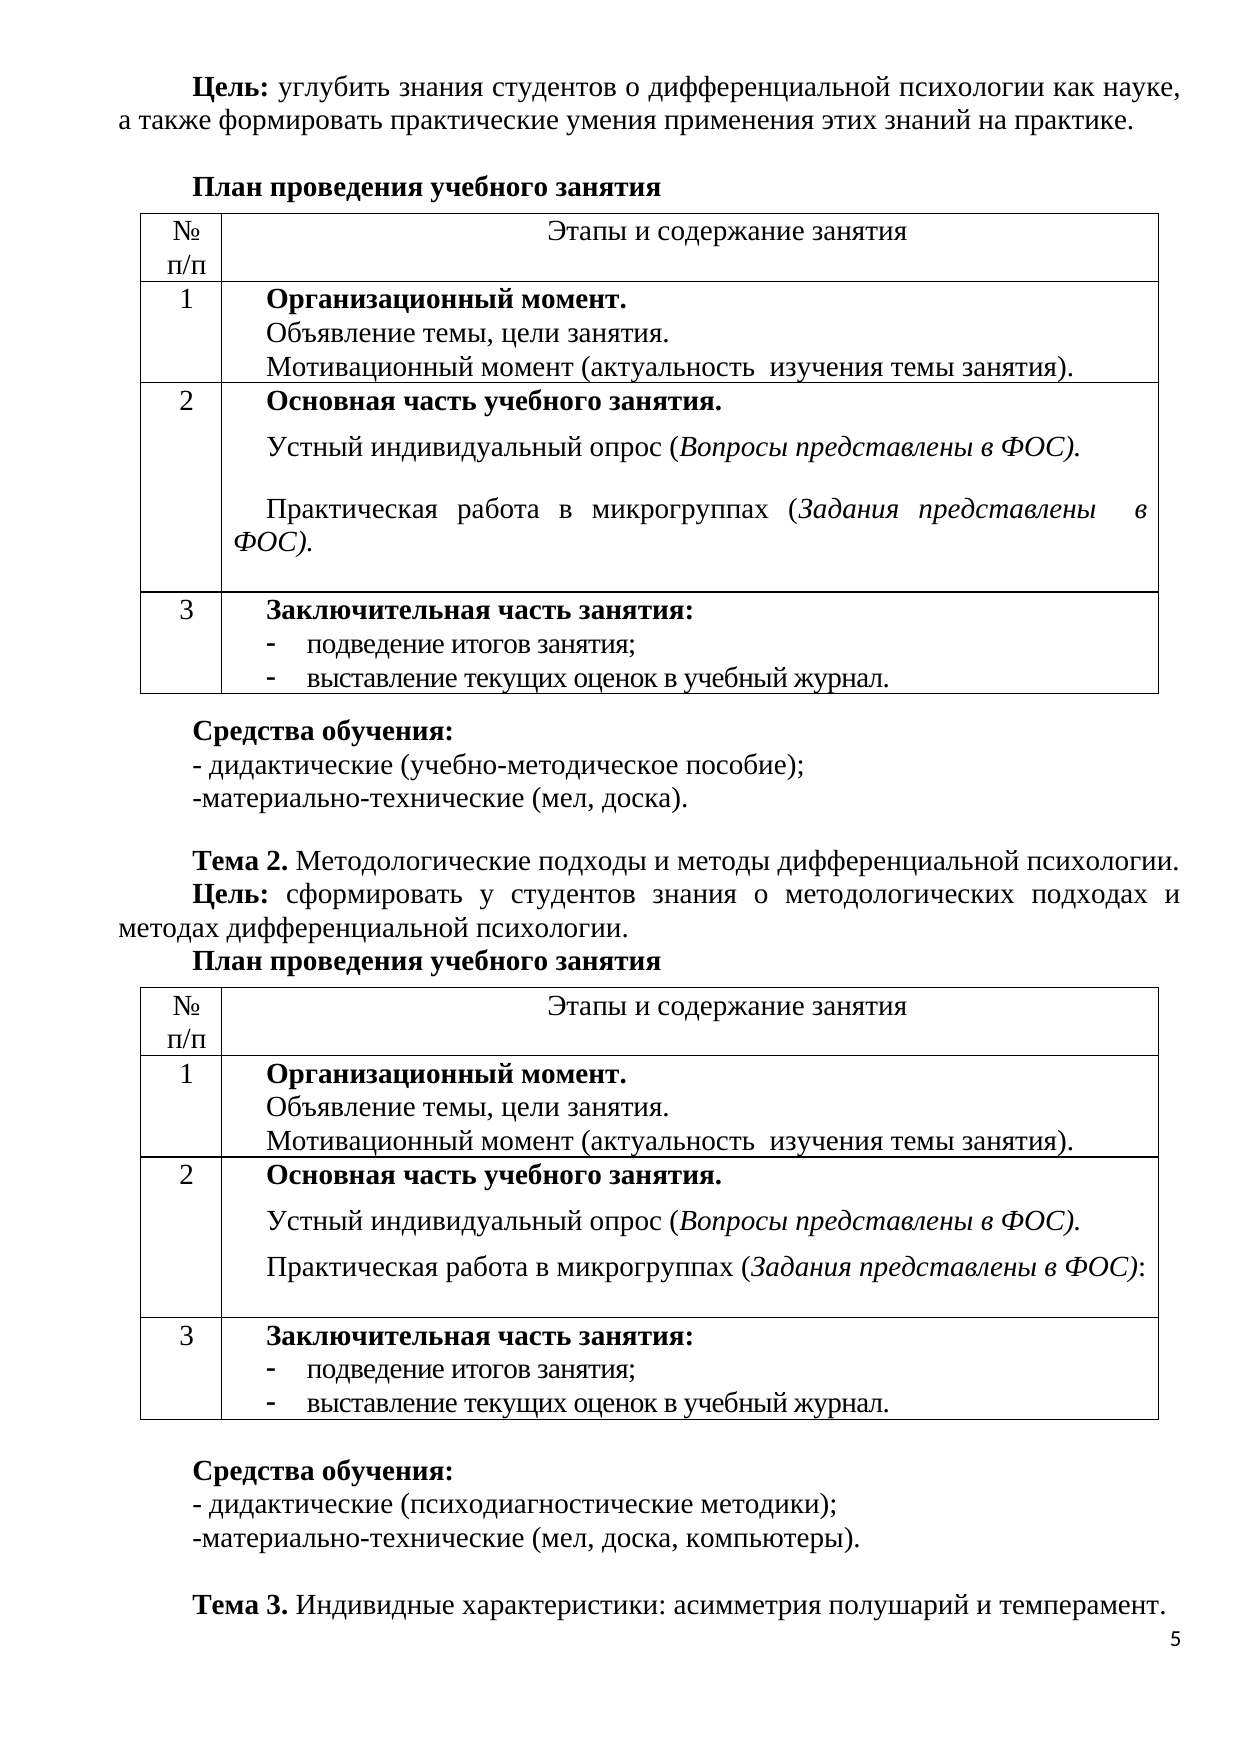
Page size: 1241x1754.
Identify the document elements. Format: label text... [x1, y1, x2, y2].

text -материально-технические (мел, доска). [118, 781, 1181, 814]
table_cell 1 [141, 282, 221, 382]
text Тема 2. Методологические подходы и методы дифференциальной психологии. [118, 843, 1181, 876]
text Цель: сформировать у студентов знания о методологических подходах и методах дифференциальной психологии. [118, 876, 1181, 943]
text Средства обучения: [118, 1453, 1181, 1487]
table_cell Основная часть учебного занятия. Устный индивидуальный опрос (Вопросы представлены в ФОС). Практическая работа в микрогруппах (Задания представлены в ФОС): [222, 1158, 1158, 1317]
table_cell Основная часть учебного занятия. Устный индивидуальный опрос (Вопросы представлены в ФОС). Практическая работа в микрогруппах (Задания представлены в ФОС). [222, 383, 1158, 591]
table_cell Заключительная часть занятия: подведение итогов занятия; выставление текущих оценок в учебный журнал. [222, 1318, 1158, 1418]
table_cell 2 [141, 1158, 221, 1317]
text Тема 3. Индивидные характеристики: асимметрия полушарий и темперамент. [118, 1587, 1181, 1621]
table_cell 2 [141, 383, 221, 591]
table_cell 3 [141, 1318, 221, 1418]
text План проведения учебного занятия [118, 169, 1181, 203]
table_cell Заключительная часть занятия: подведение итогов занятия; выставление текущих оценок в учебный журнал. [222, 593, 1158, 693]
table_cell Организационный момент. Объявление темы, цели занятия. Мотивационный момент (актуальность изучения темы занятия). [222, 1056, 1158, 1156]
text Цель: углубить знания студентов о дифференциальной психологии как науке, а также формировать практические умения применения этих знаний на практике. [118, 69, 1181, 136]
text -материально-технические (мел, доска, компьютеры). [118, 1520, 1181, 1554]
text Средства обучения: [118, 713, 1181, 747]
text - дидактические (учебно-методическое пособие); [118, 747, 1181, 781]
text План проведения учебного занятия [118, 943, 1181, 977]
table_header Этапы и содержание занятия [222, 214, 1158, 281]
text - дидактические (психодиагностические методики); [118, 1487, 1181, 1520]
table_cell 3 [141, 593, 221, 693]
table_header № п/п [141, 988, 221, 1055]
table_header Этапы и содержание занятия [222, 988, 1158, 1055]
table_header № п/п [141, 214, 221, 281]
table_cell Организационный момент. Объявление темы, цели занятия. Мотивационный момент (актуальность изучения темы занятия). [222, 282, 1158, 382]
table_cell 1 [141, 1056, 221, 1156]
